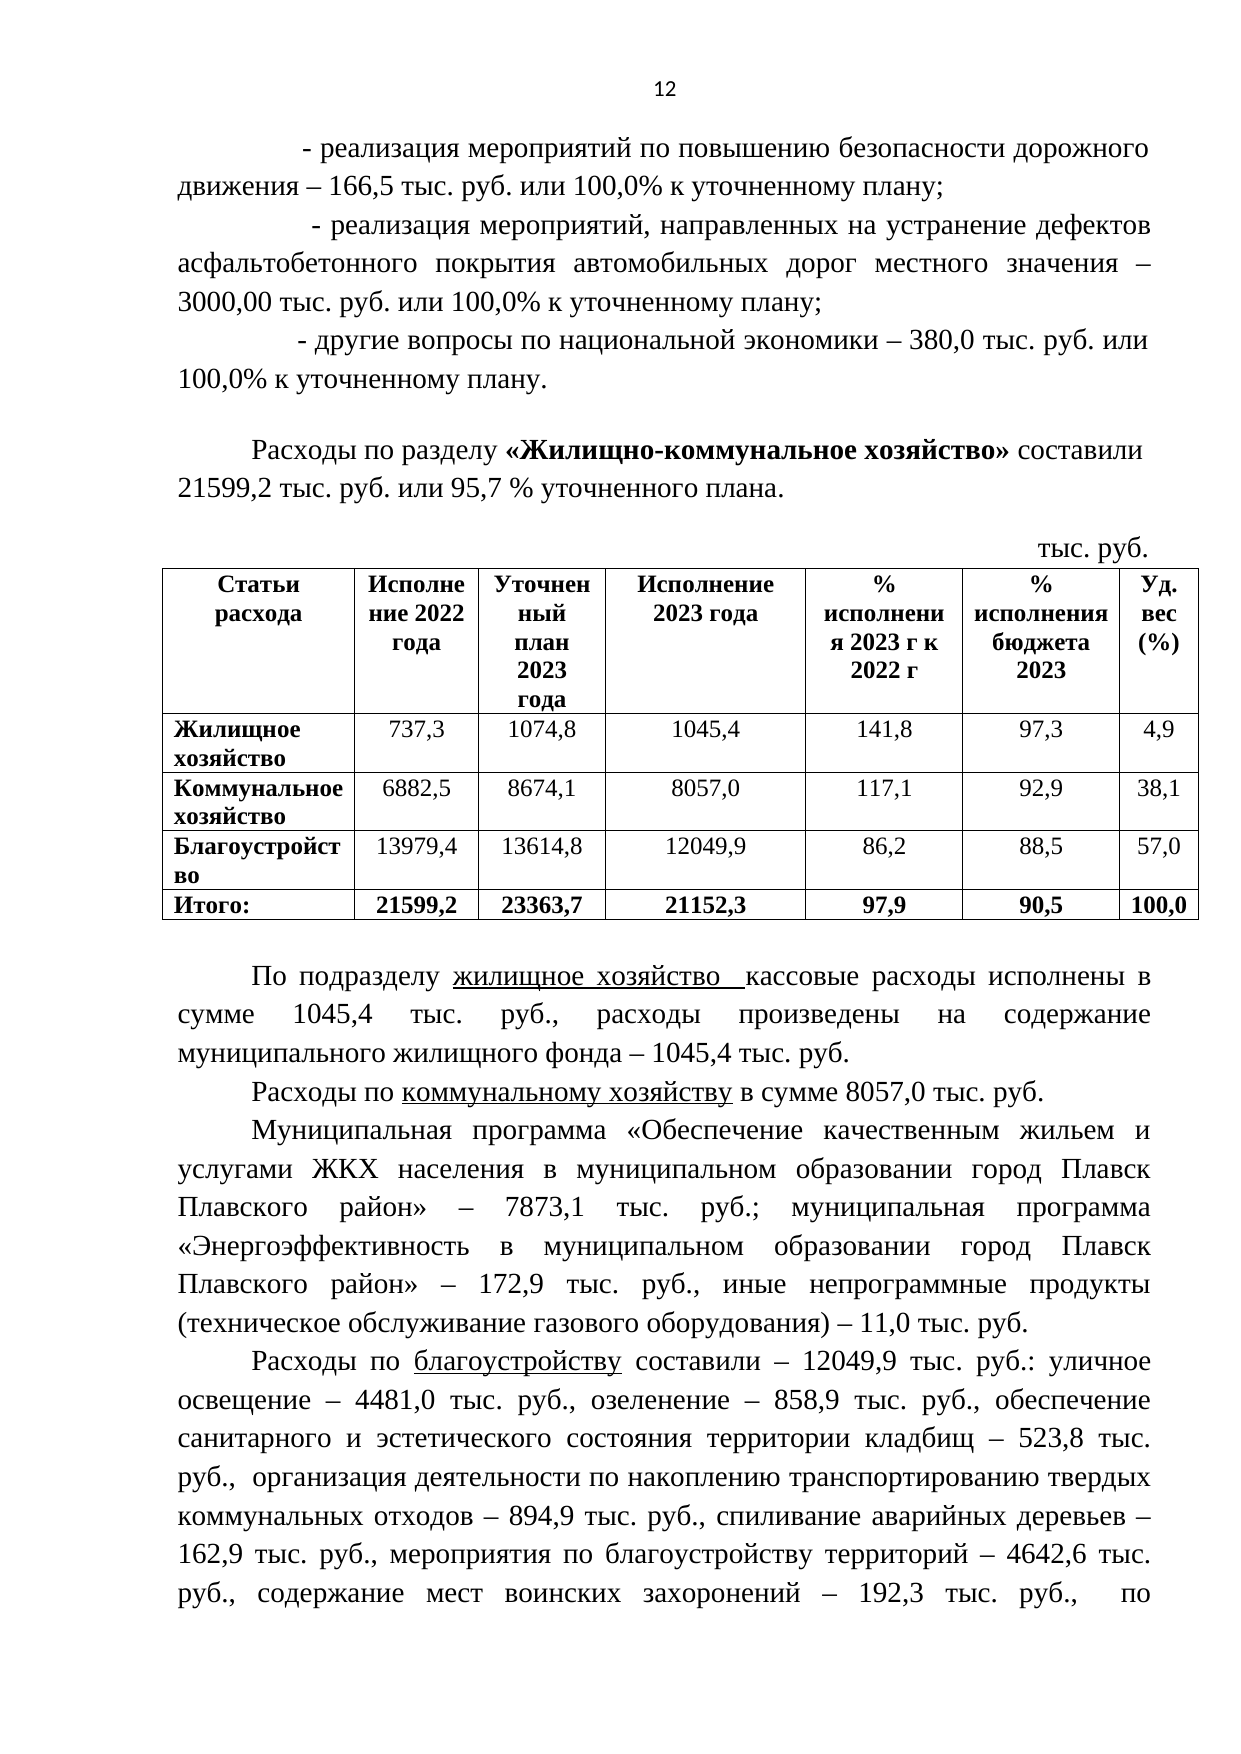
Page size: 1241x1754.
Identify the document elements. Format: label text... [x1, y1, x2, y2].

table_cell 97,9 [806, 890, 962, 918]
table_cell 100,0 [1120, 890, 1198, 918]
text По подразделу жилищное хозяйство кассовые расходы исполнены в сумме 1045,4 тыс. руб., расходы произведены на содержание муниципального жилищного фонда – 1045,4 тыс. руб. [177, 958, 1152, 1069]
table_cell Благоустройство [163, 831, 354, 889]
table_cell 737,3 [355, 714, 478, 772]
table_header Уд. вес (%) [1120, 569, 1198, 713]
table_header Статьи расхода [163, 569, 354, 713]
table_cell Итого: [163, 890, 354, 918]
table_cell Коммунальное хозяйство [163, 773, 354, 830]
table_cell 1045,4 [606, 714, 805, 772]
text - реализация мероприятий по повышению безопасности дорожного движения – 166,5 тыс. руб. или 100,0% к уточненному плану; [177, 130, 1152, 202]
table_cell 4,9 [1120, 714, 1198, 772]
table_cell 6882,5 [355, 773, 478, 830]
table_cell 1074,8 [479, 714, 605, 772]
table_cell 90,5 [963, 890, 1119, 918]
table_cell 8674,1 [479, 773, 605, 830]
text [177, 1343, 1152, 1608]
table_cell 88,5 [963, 831, 1119, 889]
table_cell 13979,4 [355, 831, 478, 889]
table_cell 117,1 [806, 773, 962, 830]
table_header Исполнение 2022 года [355, 569, 478, 713]
table_cell 21599,2 [355, 890, 478, 918]
table_cell 92,9 [963, 773, 1119, 830]
text - реализация мероприятий, направленных на устранение дефектов асфальтобетонного покрытия автомобильных дорог местного значения – 3000,00 тыс. руб. или 100,0% к уточненному плану; [177, 207, 1152, 317]
text Расходы по разделу «Жилищно-коммунальное хозяйство» составили 21599,2 тыс. руб. или 95,7 % уточненного плана. [177, 432, 1152, 504]
table_cell 97,3 [963, 714, 1119, 772]
table_cell 12049,9 [606, 831, 805, 889]
table_cell 86,2 [806, 831, 962, 889]
table_cell Жилищное хозяйство [163, 714, 354, 772]
table_cell 8057,0 [606, 773, 805, 830]
table_cell 57,0 [1120, 831, 1198, 889]
table_cell 23363,7 [479, 890, 605, 918]
table_header % исполнения бюджета 2023 [963, 569, 1119, 713]
table_header Уточненный план 2023 года [479, 569, 605, 713]
text - другие вопросы по национальной экономики – 380,0 тыс. руб. или 100,0% к уточненному плану. [177, 322, 1152, 394]
table_cell 141,8 [806, 714, 962, 772]
table_cell 38,1 [1120, 773, 1198, 830]
text тыс. руб. [177, 530, 1152, 563]
table_cell 21152,3 [606, 890, 805, 918]
table_cell 13614,8 [479, 831, 605, 889]
text Муниципальная программа «Обеспечение качественным жильем и услугами ЖКХ населения в муниципальном образовании город Плавск Плавского район» – 7873,1 тыс. руб.; муниципальная программа «Энергоэффективность в муниципальном образовании город Плавск Плавского район» – 172,9 тыс. руб., иные непрограммные продукты (техническое обслуживание газового оборудования) – 11,0 тыс. руб. [177, 1112, 1152, 1338]
table_header Исполнение 2023 года [606, 569, 805, 713]
table_header % исполнения 2023 г к 2022 г [806, 569, 962, 713]
text Расходы по коммунальному хозяйству в сумме 8057,0 тыс. руб. [177, 1074, 1152, 1107]
